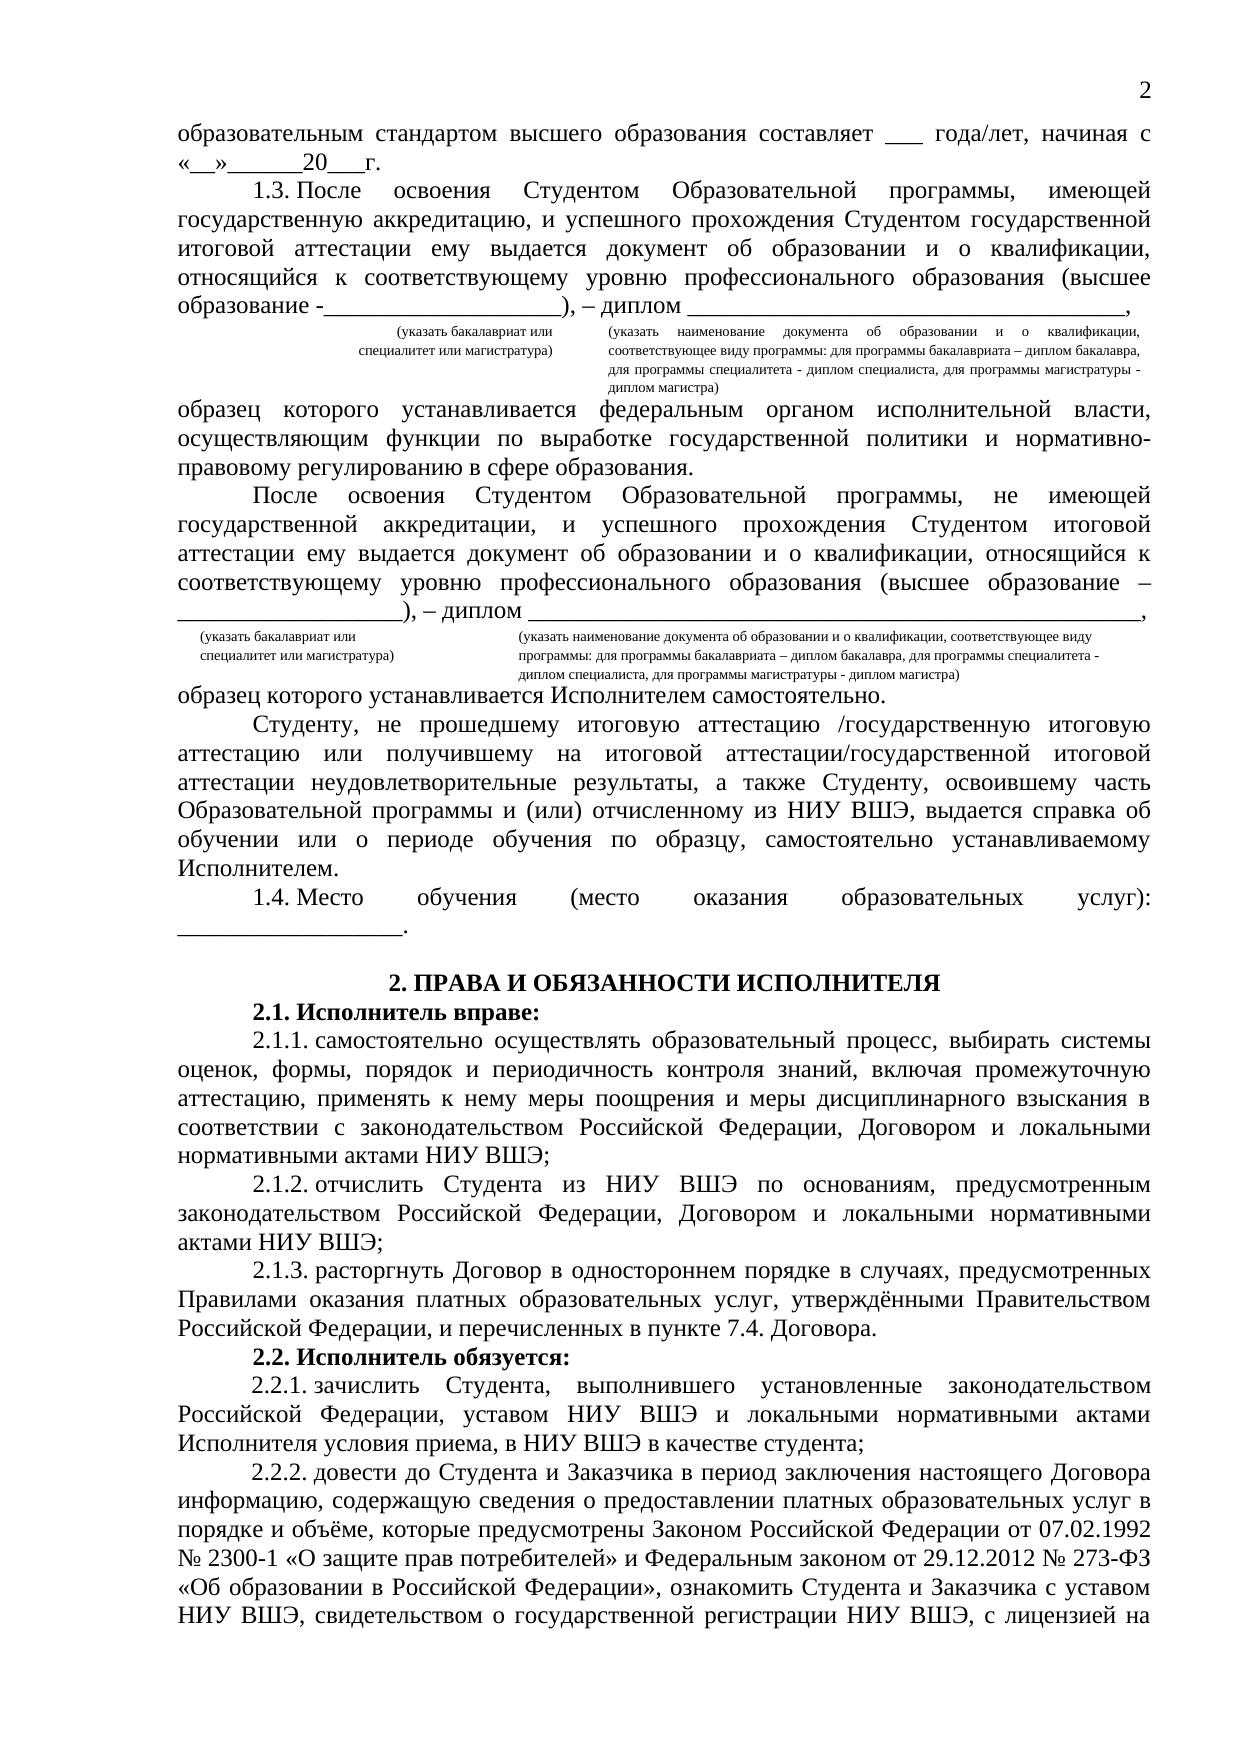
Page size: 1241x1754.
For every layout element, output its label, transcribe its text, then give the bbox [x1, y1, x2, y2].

text 1.3. После освоения Студентом Образовательной программы, имеющей государственную аккредитацию, и успешного прохождения Студентом государственной итоговой аттестации ему выдается документ об образовании и о квалификации, относящийся к соответствующему уровню профессионального образования (высшее образование -___________________), – диплом ___________________________________, [177, 176, 1152, 319]
text После освоения Студентом Образовательной программы, не имеющей государственной аккредитации, и успешного прохождения Студентом итоговой аттестации ему выдается документ об образовании и о квалификации, относящийся к соответствующему уровню профессионального образования (высшее образование – __________________), – диплом _________________________________________________, [177, 481, 1152, 624]
text образец которого устанавливается федеральным органом исполнительной власти, осуществляющим функции по выработке государственной политики и нормативно-правовому регулированию в сфере образования. [177, 394, 1152, 481]
text 2.1. Исполнитель вправе: [177, 997, 1152, 1026]
table_header (указать наименование документа об образовании и о квалификации, соответствующее виду программы: для программы бакалавриата – диплом бакалавра, для программы специалитета - диплом специалиста, для программы магистратуры - диплом магистра) [564, 319, 1152, 394]
text 2.2. Исполнитель обязуется: [177, 1342, 1152, 1371]
text образец которого устанавливается Исполнителем самостоятельно. [177, 681, 1152, 709]
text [177, 118, 1152, 176]
table_header (указать бакалавриат или специалитет или магистратура) [189, 624, 507, 681]
text 2.1.3. расторгнуть Договор в одностороннем порядке в случаях, предусмотренных Правилами оказания платных образовательных услуг, утверждёнными Правительством Российской Федерации, и перечисленных в пункте 7.4. Договора. [177, 1256, 1152, 1342]
text 1.4. Место обучения (место оказания образовательных услуг): __________________. [177, 882, 1152, 939]
table_header (указать бакалавриат или специалитет или магистратура) [189, 319, 564, 394]
text Студенту, не прошедшему итоговую аттестацию /государственную итоговую аттестацию или получившему на итоговой аттестации/государственной итоговой аттестации неудовлетворительные результаты, а также Студенту, освоившему часть Образовательной программы и (или) отчисленному из НИУ ВШЭ, выдается справка об обучении или о периоде обучения по образцу, самостоятельно устанавливаемому Исполнителем. [177, 709, 1152, 882]
text 2.1.2. отчислить Студента из НИУ ВШЭ по основаниям, предусмотренным законодательством Российской Федерации, Договором и локальными нормативными актами НИУ ВШЭ; [177, 1169, 1152, 1256]
text 2.2.1. зачислить Студента, выполнившего установленные законодательством Российской Федерации, уставом НИУ ВШЭ и локальными нормативными актами Исполнителя условия приема, в НИУ ВШЭ в качестве студента; [177, 1371, 1152, 1457]
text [177, 1457, 1152, 1629]
table_header (указать наименование документа об образовании и о квалификации, соответствующее виду программы: для программы бакалавриата – диплом бакалавра, для программы специалитета - диплом специалиста, для программы магистратуры - диплом магистра) [507, 624, 1152, 681]
text 2.1.1. самостоятельно осуществлять образовательный процесс, выбирать системы оценок, формы, порядок и периодичность контроля знаний, включая промежуточную аттестацию, применять к нему меры поощрения и меры дисциплинарного взыскания в соответствии с законодательством Российской Федерации, Договором и локальными нормативными актами НИУ ВШЭ; [177, 1026, 1152, 1169]
text 2. ПРАВА И ОБЯЗАННОСТИ ИСПОЛНИТЕЛЯ [177, 968, 1152, 997]
